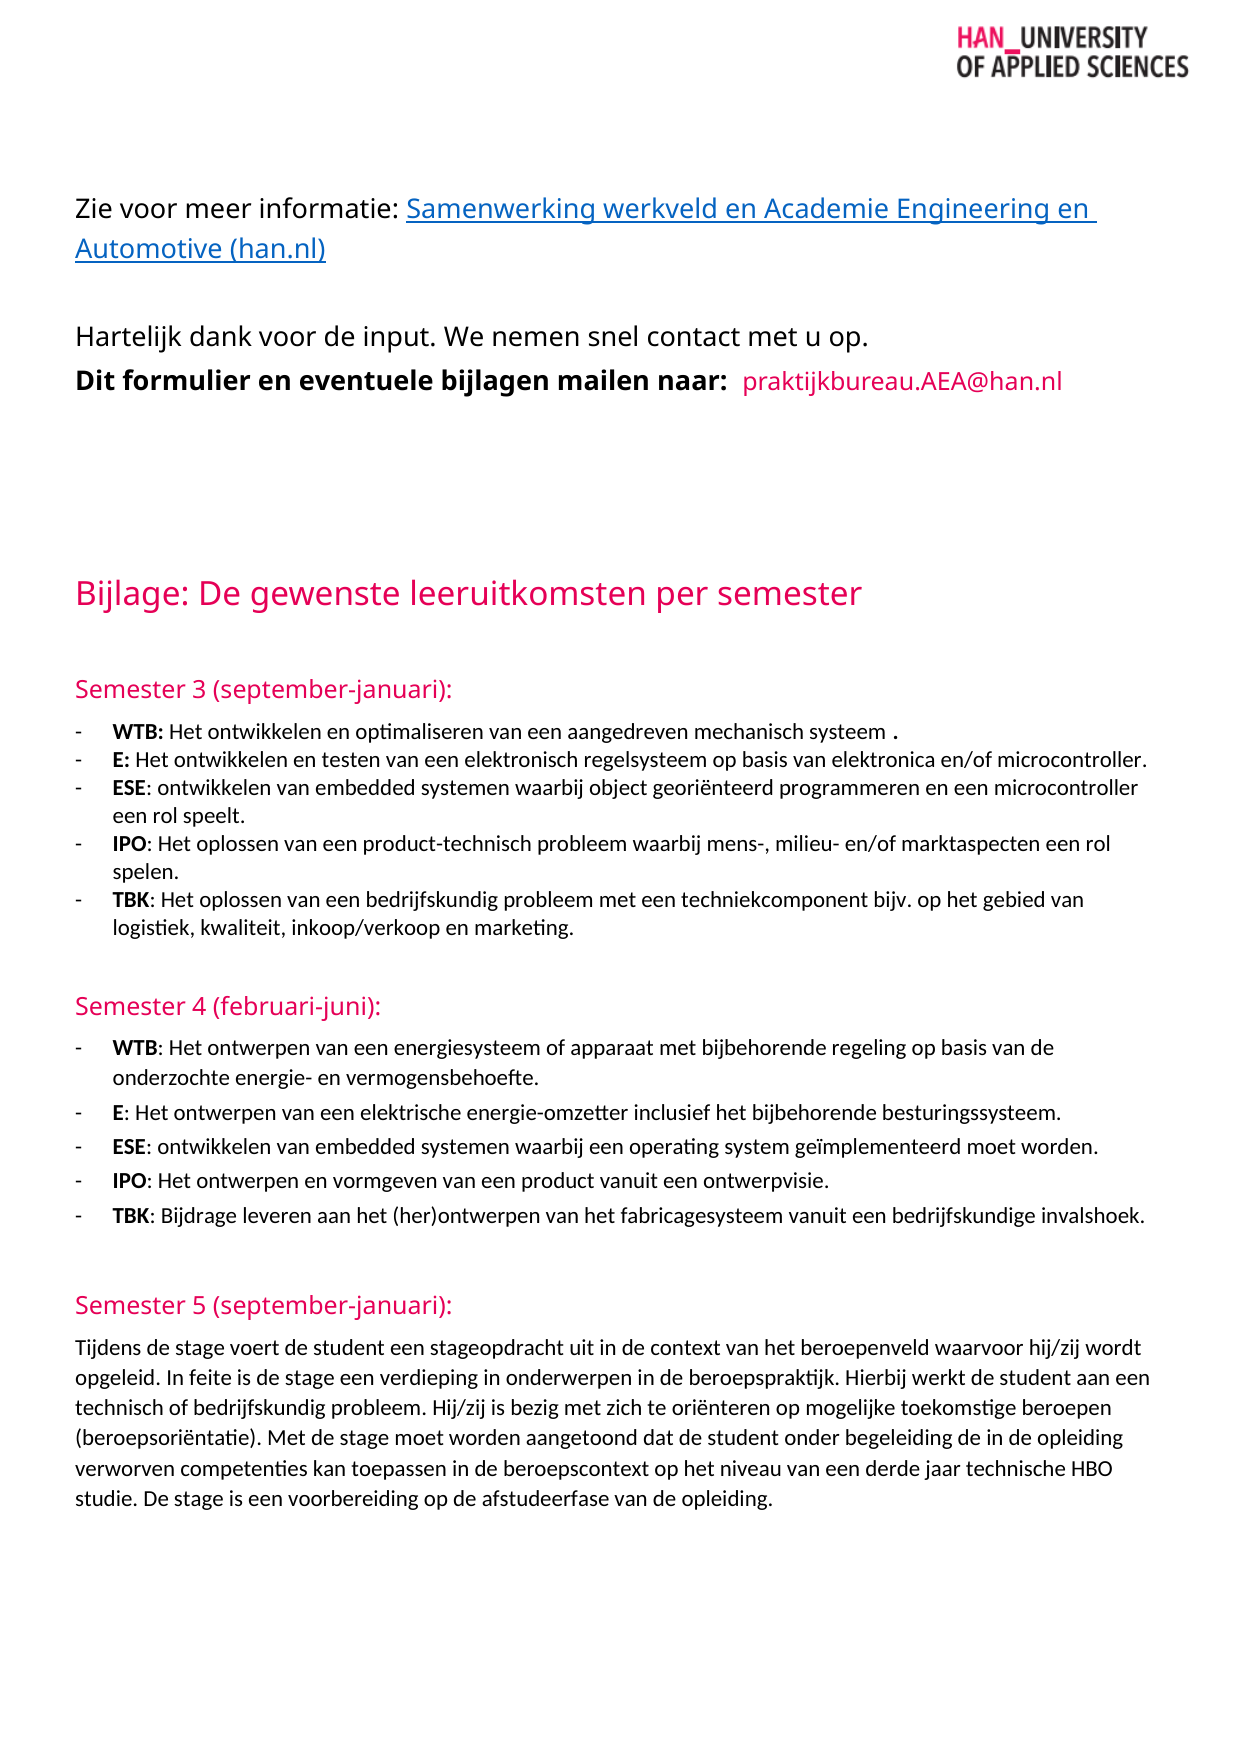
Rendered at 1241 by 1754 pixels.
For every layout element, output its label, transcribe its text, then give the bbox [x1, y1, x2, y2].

subtitle Hartelijk dank voor de input. We nemen snel contact met u op. [75, 317, 1165, 354]
subtitle Semester 3 (september-januari): [75, 672, 1165, 706]
subtitle E: Het ontwerpen van een elektrische energie-omzetter inclusief het bijbehorende besturingssysteem. [75, 1098, 1165, 1126]
subtitle Semester 4 (februari-juni): [75, 988, 1165, 1022]
subtitle IPO: Het ontwerpen en vormgeven van een product vanuit een ontwerpvisie. [75, 1167, 1165, 1195]
subtitle Dit formulier en eventuele bijlagen mailen naar: praktijkbureau.AEA@han.nl [75, 361, 1165, 398]
subtitle WTB: Het ontwerpen van een energiesysteem of apparaat met bijbehorende regeling op basis van de onderzochte energie- en vermogensbehoefte. [75, 1033, 1165, 1092]
list IPO: Het oplossen van een product-technisch probleem waarbij mens-, milieu- en/of marktaspecten een rol spelen. [75, 829, 1165, 885]
picture [950, 18, 1219, 82]
subtitle TBK: Bijdrage leveren aan het (her)ontwerpen van het fabricagesysteem vanuit een bedrijfskundige invalshoek. [75, 1201, 1165, 1229]
subtitle Bijlage: De gewenste leeruitkomsten per semester [75, 570, 1165, 616]
subtitle ESE: ontwikkelen van embedded systemen waarbij een operating system geïmplementeerd moet worden. [75, 1132, 1165, 1160]
list E: Het ontwikkelen en testen van een elektronisch regelsysteem op basis van elektronica en/of microcontroller. [75, 745, 1165, 773]
list ESE: ontwikkelen van embedded systemen waarbij object georiënteerd programmeren en een microcontroller een rol speelt. [75, 773, 1165, 829]
list WTB: Het ontwikkelen en optimaliseren van een aangedreven mechanisch systeem . [75, 717, 1165, 745]
text Tijdens de stage voert de student een stageopdracht uit in de context van het beroepenveld waarvoor hij/zij wordt opgeleid. In feite is de stage een verdieping in onderwerpen in de beroepspraktijk. Hierbij werkt de student aan een technisch of bedrijfskundig probleem. Hij/zij is bezig met zich te oriënteren op mogelijke toekomstige beroepen (beroepsoriëntatie). Met de stage moet worden aangetoond dat de student onder begeleiding de in de opleiding verworven competenties kan toepassen in de beroepscontext op het niveau van een derde jaar technische HBO studie. De stage is een voorbereiding op de afstudeerfase van de opleiding. [75, 1333, 1165, 1512]
subtitle Zie voor meer informatie: Samenwerking werkveld en Academie Engineering en Automotive (han.nl) [75, 190, 1165, 266]
subtitle Semester 5 (september-januari): [75, 1288, 1165, 1322]
list TBK: Het oplossen van een bedrijfskundig probleem met een techniekcomponent bijv. op het gebied van logistiek, kwaliteit, inkoop/verkoop en marketing. [75, 885, 1165, 941]
